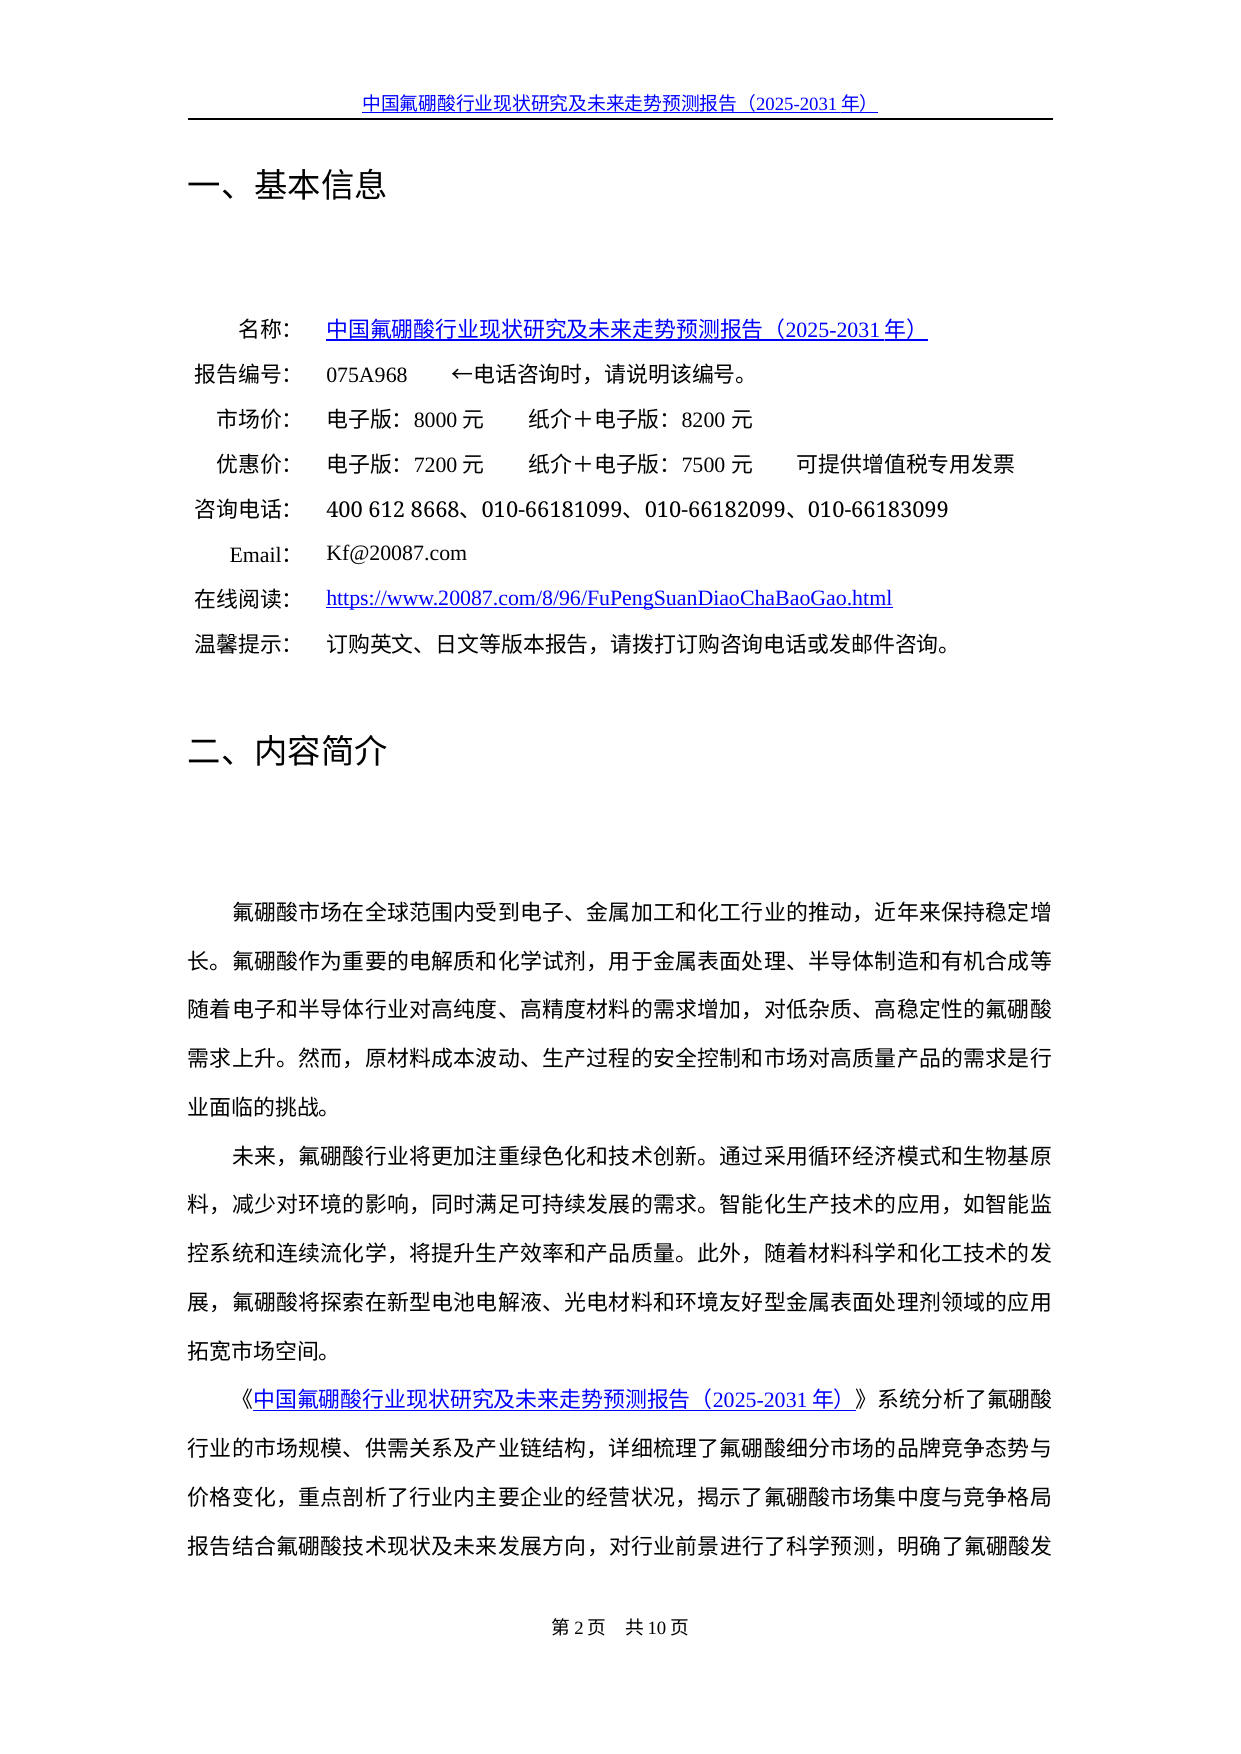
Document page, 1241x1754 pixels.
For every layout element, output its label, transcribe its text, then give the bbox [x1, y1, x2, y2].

table_cell 在线阅读： [167, 582, 315, 627]
title 一、基本信息 [187, 150, 1053, 215]
table_cell 电子版：8000 元 纸介＋电子版：8200 元 [315, 402, 1073, 447]
table_cell 电子版：7200 元 纸介＋电子版：7500 元 可提供增值税专用发票 [315, 447, 1073, 492]
table_header 中国氟硼酸行业现状研究及未来走势预测报告（2025-2031年） [315, 312, 1073, 357]
table_cell 报告编号： [167, 357, 315, 402]
table_cell Email： [167, 537, 315, 582]
table_cell 400 612 8668、010-66181099、010-66182099、010-66183099 [315, 492, 1073, 537]
table_cell 优惠价： [167, 447, 315, 492]
title 二、内容简介 [187, 717, 1053, 782]
table_cell 订购英文、日文等版本报告，请拨打订购咨询电话或发邮件咨询。 [315, 627, 1073, 672]
table_header 名称： [167, 312, 315, 357]
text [187, 894, 1053, 1561]
table_cell Kf@20087.com [315, 537, 1073, 582]
table_cell 075A968 ←电话咨询时，请说明该编号。 [315, 357, 1073, 402]
table_cell 温馨提示： [167, 627, 315, 672]
table_cell 市场价： [167, 402, 315, 447]
table_cell 咨询电话： [167, 492, 315, 537]
table_cell [315, 582, 1073, 627]
